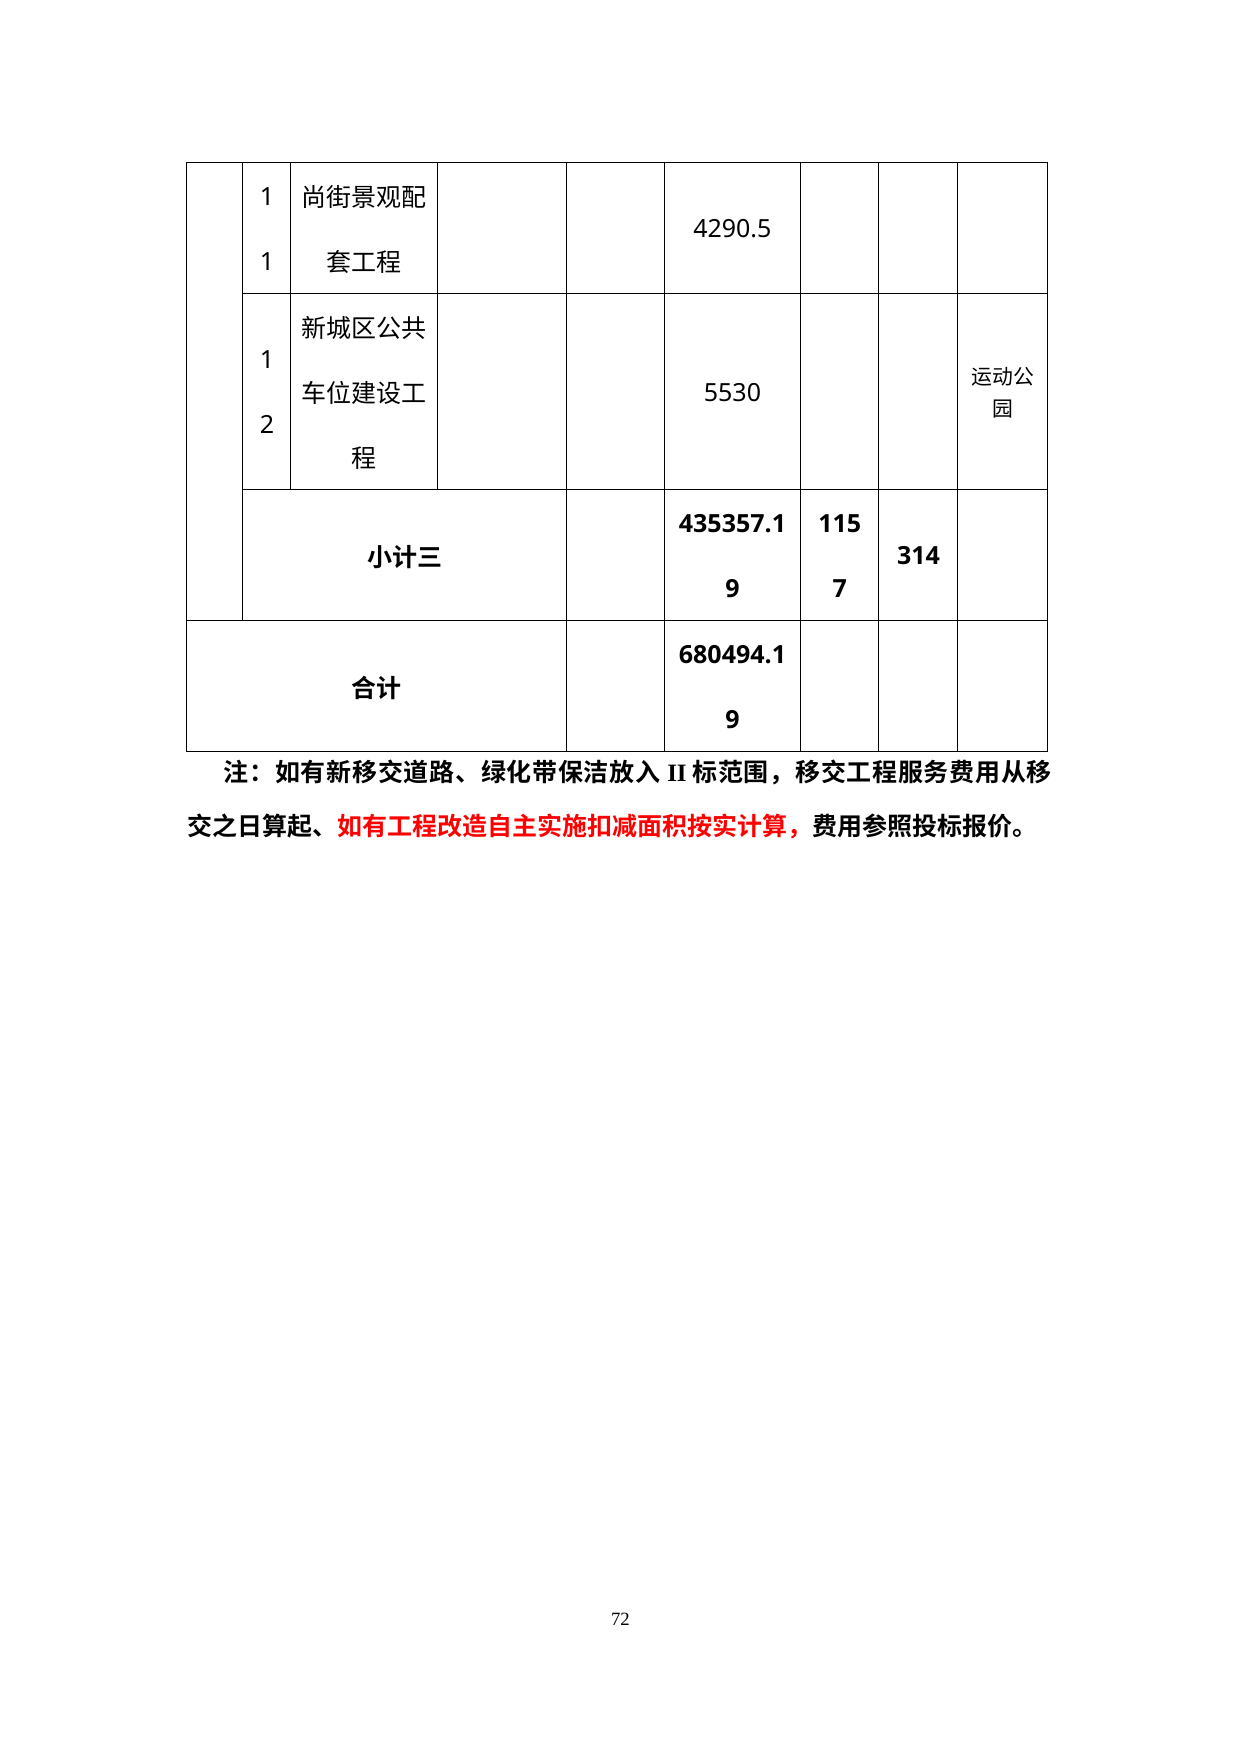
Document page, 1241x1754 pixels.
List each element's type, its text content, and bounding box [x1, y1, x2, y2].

table_cell [567, 490, 664, 620]
table_cell 合计 [187, 621, 566, 751]
table_cell 5530 [665, 294, 800, 489]
table_cell [958, 621, 1047, 751]
table_cell [879, 621, 957, 751]
table_cell [438, 294, 566, 489]
table_cell 12 [243, 294, 290, 489]
table_cell 小计三 [243, 490, 566, 620]
text 注：如有新移交道路、绿化带保洁放入II标范围，移交工程服务费用从移交之日算起、如有工程改造自主实施扣减面积按实计算，费用参照投标报价。 [187, 752, 1053, 843]
table_cell [958, 163, 1047, 293]
table_cell 435357.19 [665, 490, 800, 620]
table_cell [879, 163, 957, 293]
table_cell 314 [879, 490, 957, 620]
table_cell [438, 163, 566, 293]
table_cell 新城区公共车位建设工程 [291, 294, 437, 489]
table_cell [958, 490, 1047, 620]
table_cell [879, 294, 957, 489]
table_cell 尚街景观配套工程 [291, 163, 437, 293]
table_cell [567, 621, 664, 751]
table_cell 运动公园 [958, 294, 1047, 489]
table_cell [801, 294, 878, 489]
table_cell [801, 163, 878, 293]
table_cell 4290.5 [665, 163, 800, 293]
table_cell 1157 [801, 490, 878, 620]
table_cell [801, 621, 878, 751]
table_cell [567, 294, 664, 489]
table_cell 11 [243, 163, 290, 293]
table_cell [567, 163, 664, 293]
table_cell 680494.19 [665, 621, 800, 751]
